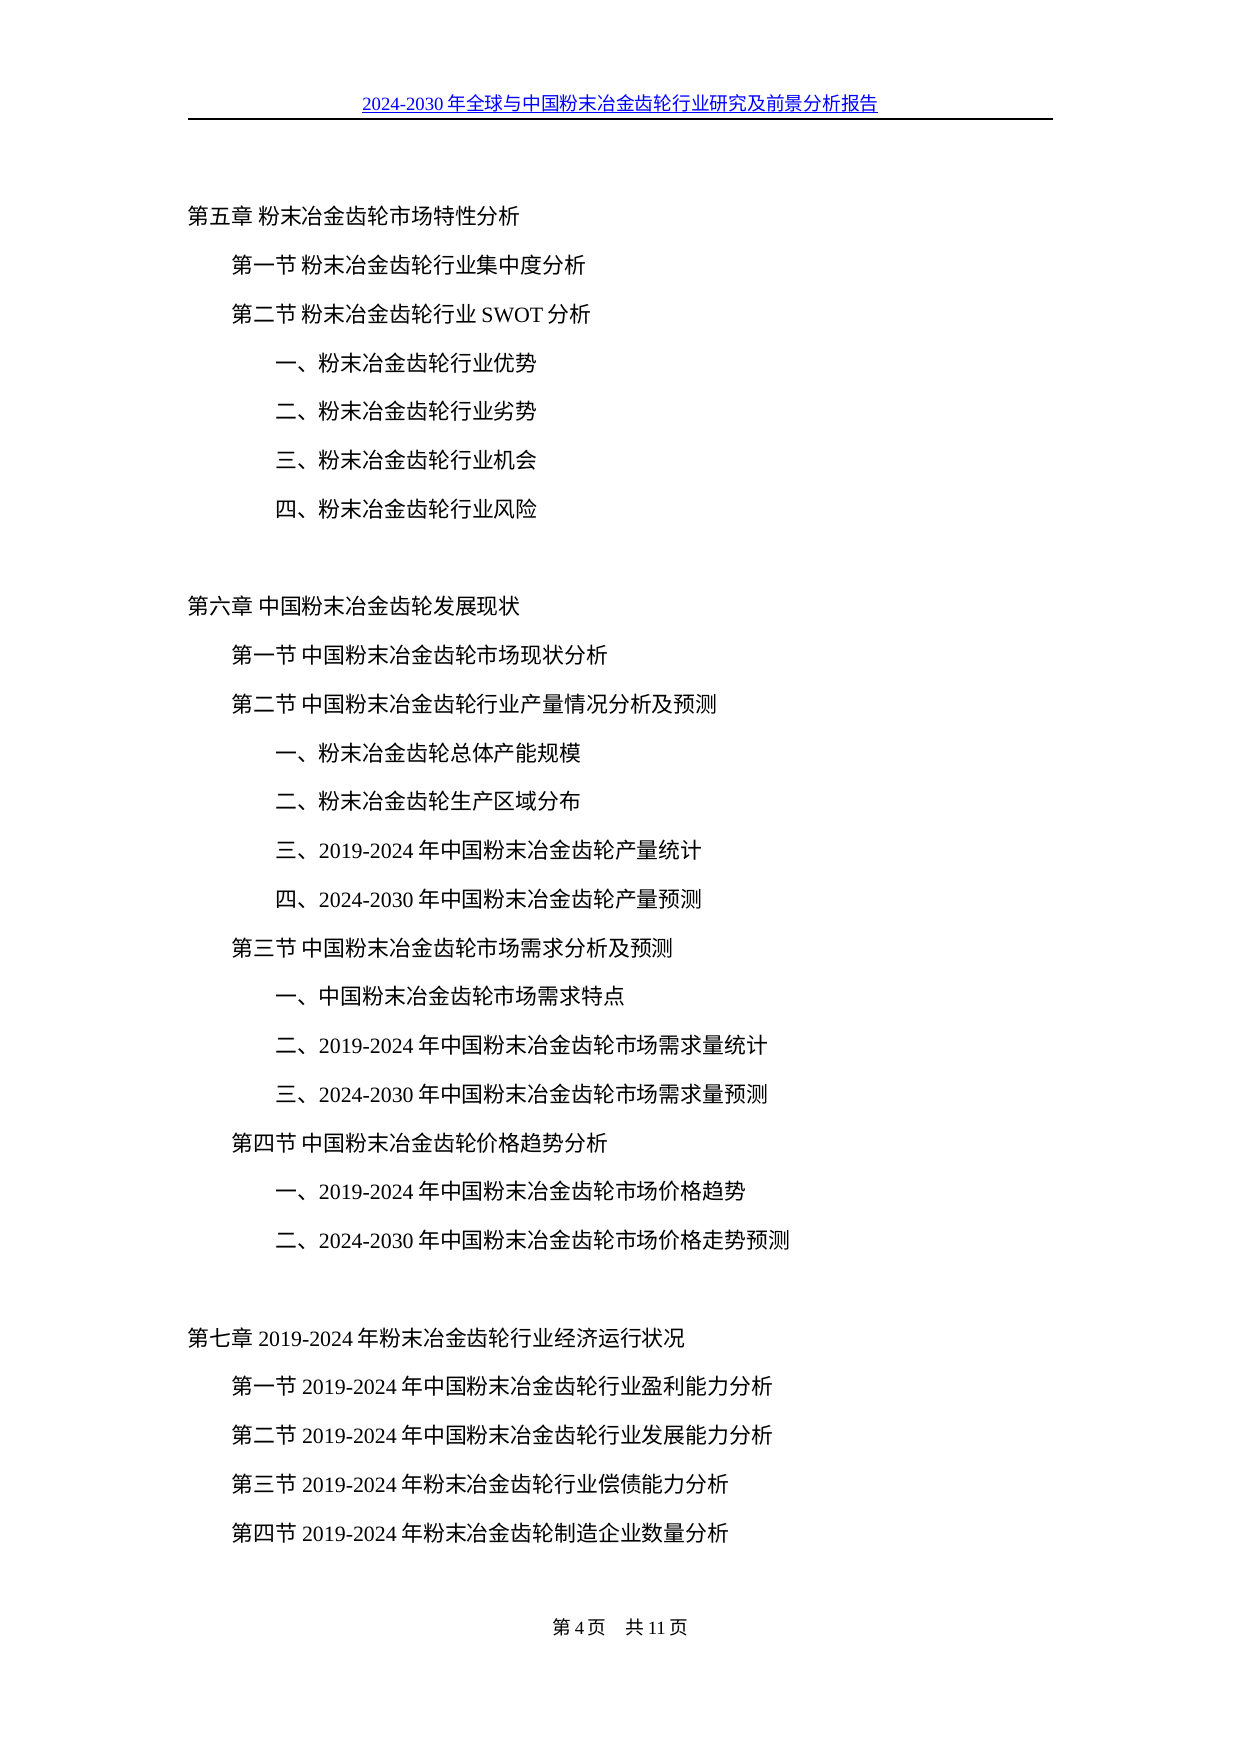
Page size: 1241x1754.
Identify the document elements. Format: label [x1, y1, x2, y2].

text [187, 150, 1053, 1548]
